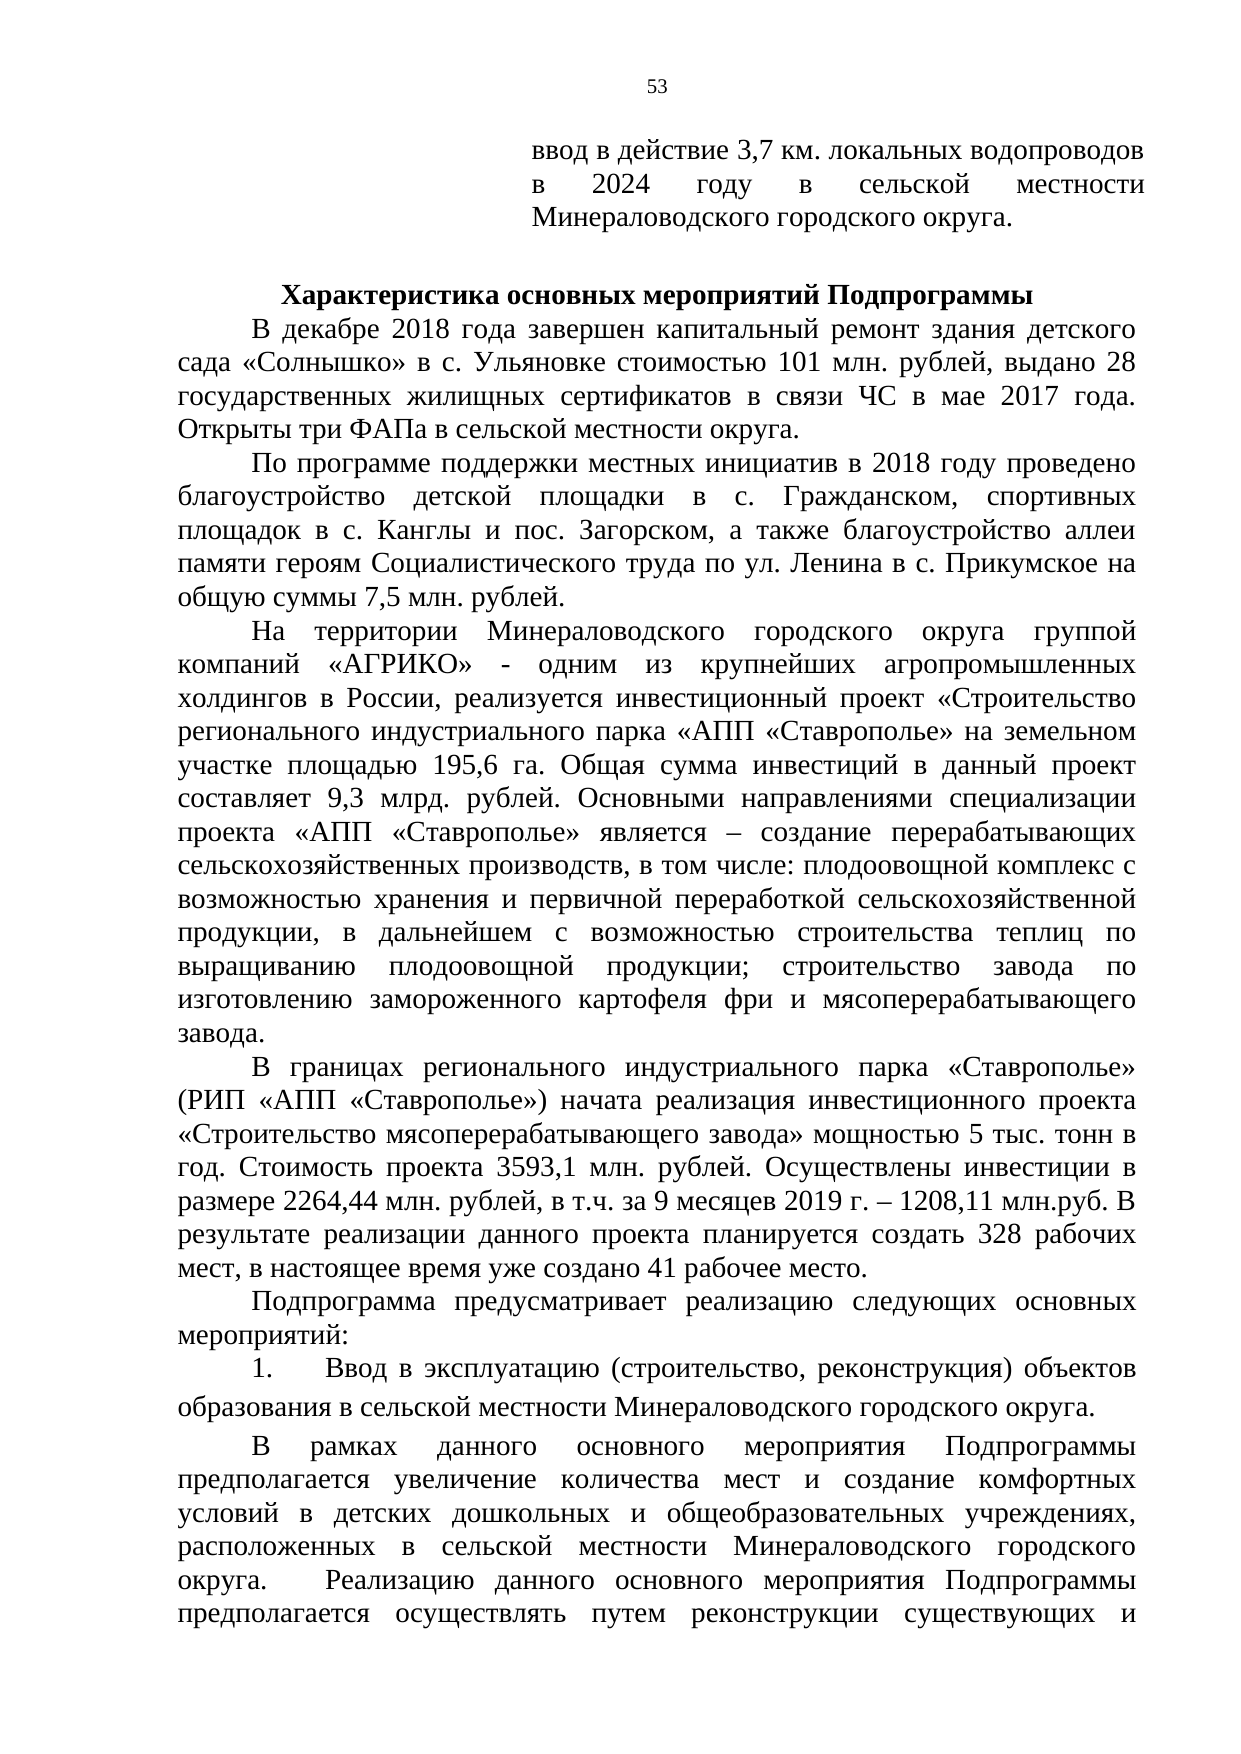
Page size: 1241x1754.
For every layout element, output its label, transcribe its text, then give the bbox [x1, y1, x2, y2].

text Характеристика основных мероприятий Подпрограммы [177, 277, 1137, 311]
list Ввод в эксплуатацию (строительство, реконструкция) объектов образования в сельской местности Минераловодского городского округа. [177, 1351, 1137, 1423]
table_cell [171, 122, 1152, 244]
text По программе поддержки местных инициатив в 2018 году проведено благоустройство детской площадки в с. Гражданском, спортивных площадок в с. Канглы и пос. Загорском, а также благоустройство аллеи памяти героям Социалистического труда по ул. Ленина в с. Прикумское на общую суммы 7,5 млн. рублей. [177, 445, 1137, 613]
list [177, 1428, 1137, 1629]
text На территории Минераловодского городского округа группой компаний «АГРИКО» - одним из крупнейших агропромышленных холдингов в России, реализуется инвестиционный проект «Строительство регионального индустриального парка «АПП «Ставрополье» на земельном участке площадью . Общая сумма инвестиций в данный проект составляет 9,3 млрд. рублей. Основными направлениями специализации проекта «АПП «Ставрополье» является – создание перерабатывающих сельскохозяйственных производств, в том числе: плодоовощной комплекс с возможностью хранения и первичной переработкой сельскохозяйственной продукции, в дальнейшем с возможностью строительства теплиц по выращиванию плодоовощной продукции; строительство завода по изготовлению замороженного картофеля фри и мясоперерабатывающего завода. [177, 613, 1137, 1049]
text В границах регионального индустриального парка «Ставрополье» (РИП «АПП «Ставрополье») начата реализация инвестиционного проекта «Строительство мясоперерабатывающего завода» мощностью 5 тыс. тонн в год. Стоимость проекта 3593,1 млн. рублей. Осуществлены инвестиции в размере 2264,44 млн. рублей, в т.ч. за 9 месяцев 2019 г. – 1208,11 млн.руб. В результате реализации данного проекта планируется создать 328 рабочих мест, в настоящее время уже создано 41 рабочее место. [177, 1049, 1137, 1283]
text Подпрограмма предусматривает реализацию следующих основных мероприятий: [177, 1283, 1137, 1351]
text В декабре 2018 года завершен капитальный ремонт здания детского сада «Солнышко» в с. Ульяновке стоимостью 101 млн. рублей, выдано 28 государственных жилищных сертификатов в связи ЧС в мае 2017 года. Открыты три ФАПа в сельской местности округа. [177, 311, 1137, 445]
